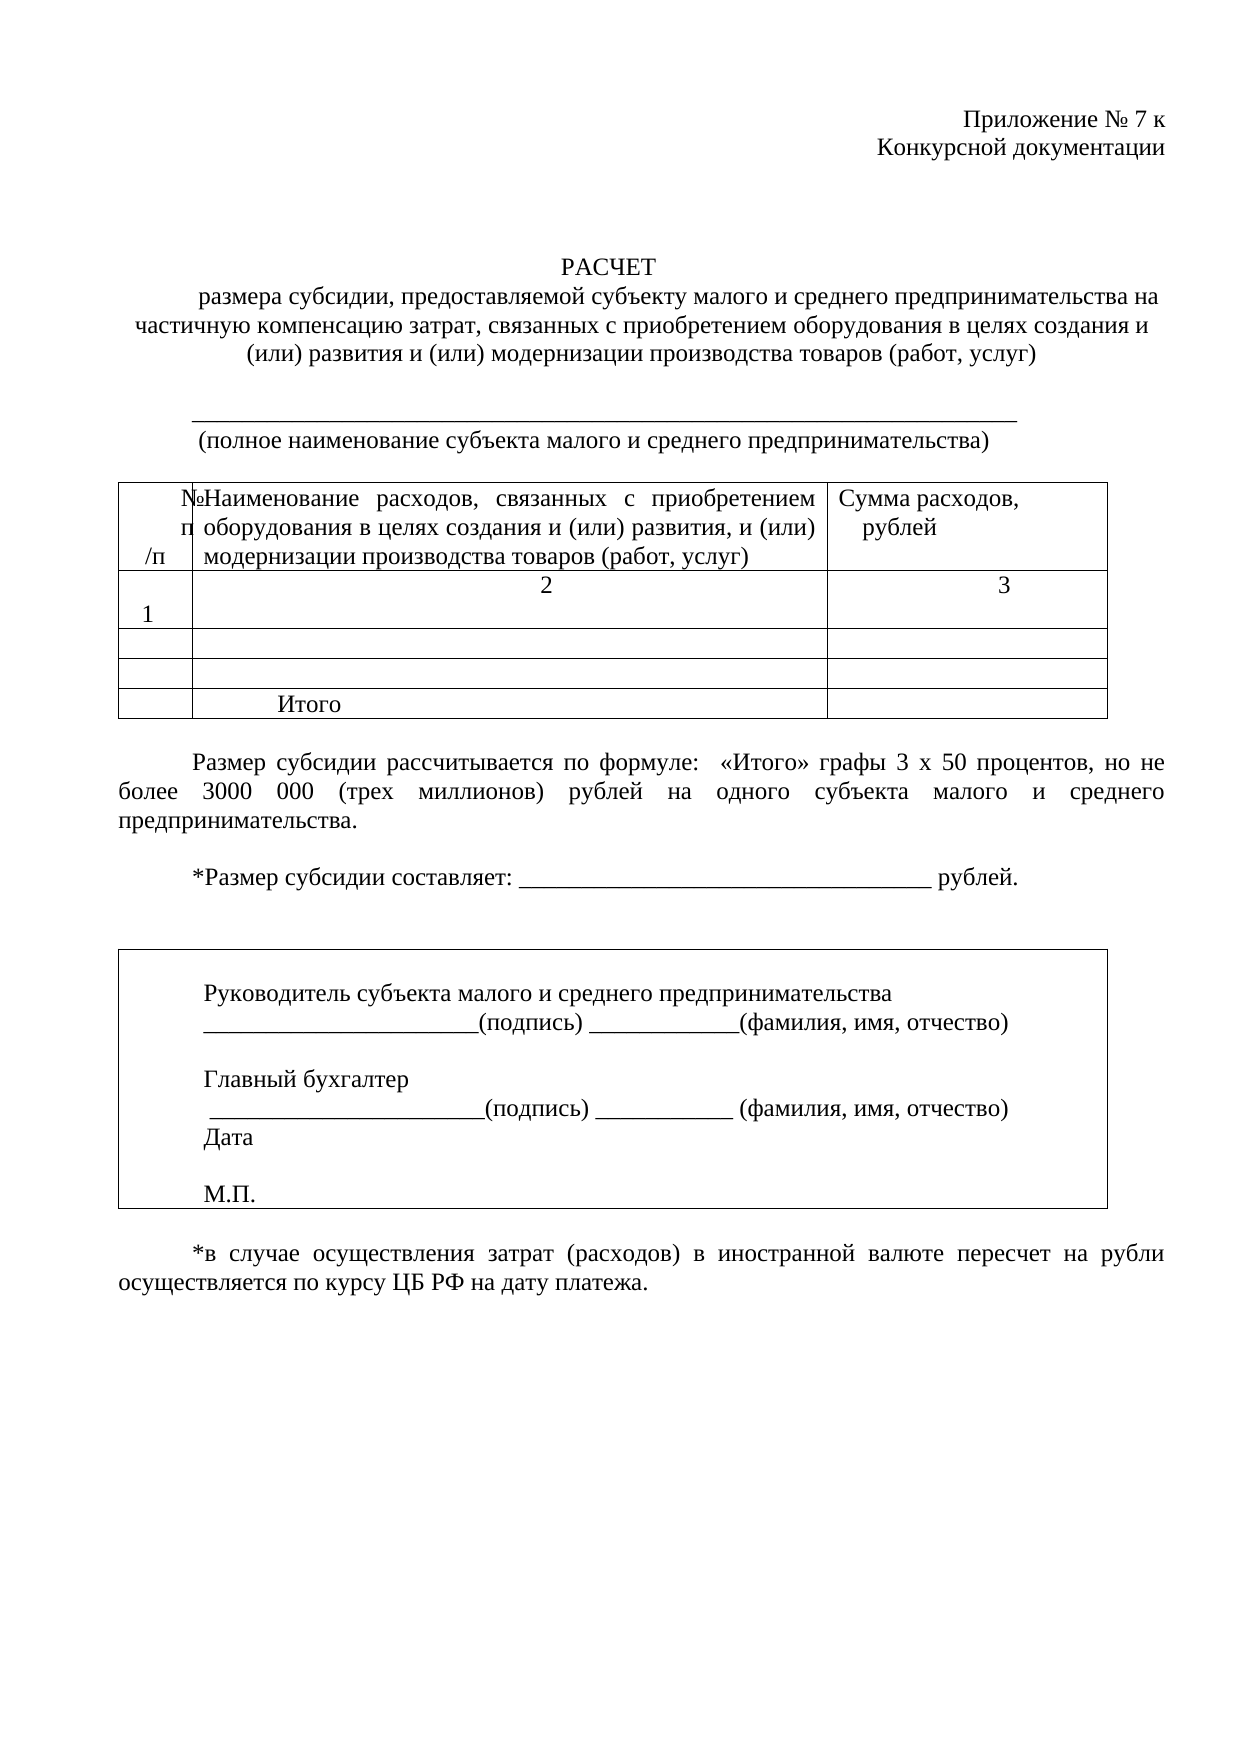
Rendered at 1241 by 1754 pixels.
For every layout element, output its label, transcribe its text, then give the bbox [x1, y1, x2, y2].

table_cell 3 [828, 571, 1107, 628]
table_cell Итого [193, 689, 827, 717]
text (полное наименование субъекта малого и среднего предпринимательства) [118, 425, 1165, 453]
text РАСЧЕТ [487, 252, 1165, 281]
text Размер субсидии рассчитывается по формуле: «Итого» графы 3 х 50 процентов, но не более 3000 000 (трех миллионов) рублей на одного субъекта малого и среднего предпринимательства. [118, 747, 1165, 833]
table_cell 2 [193, 571, 827, 628]
table_cell [828, 629, 1107, 658]
table_cell [828, 659, 1107, 688]
table_cell 1 [119, 571, 192, 628]
text размера субсидии, предоставляемой субъекту малого и среднего предпринимательства на частичную компенсацию затрат, связанных с приобретением оборудования в целях создания и (или) развития и (или) модернизации производства товаров (работ, услуг) [118, 281, 1165, 367]
table_cell [193, 659, 827, 688]
text *в случае осуществления затрат (расходов) в иностранной валюте пересчет на рубли осуществляется по курсу ЦБ РФ на дату платежа. [118, 1238, 1165, 1296]
table_header Наименование расходов, связанных с приобретением оборудования в целях создания и (или) развития, и (или) модернизации производства товаров (работ, услуг) [193, 483, 827, 569]
table_header Сумма расходов, рублей [828, 483, 1107, 569]
text Приложение № 7 к [782, 104, 1165, 132]
table_cell [193, 629, 827, 658]
text *Размер субсидии составляет: _________________________________ рублей. [118, 862, 1165, 891]
table_cell [119, 629, 192, 658]
table_cell [828, 689, 1107, 717]
table_header Руководитель субъекта малого и среднего предпринимательства ______________________(подпись) ____________(фамилия, имя, отчество) Главный бухгалтер ______________________(подпись) ___________ (фамилия, имя, отчество) Дата М.П. [119, 950, 1107, 1208]
table_cell [119, 659, 192, 688]
table_cell [119, 689, 192, 717]
text Конкурсной документации [708, 132, 1165, 161]
text __________________________________________________________________ [118, 396, 1165, 425]
table_header № п/п [119, 483, 192, 569]
